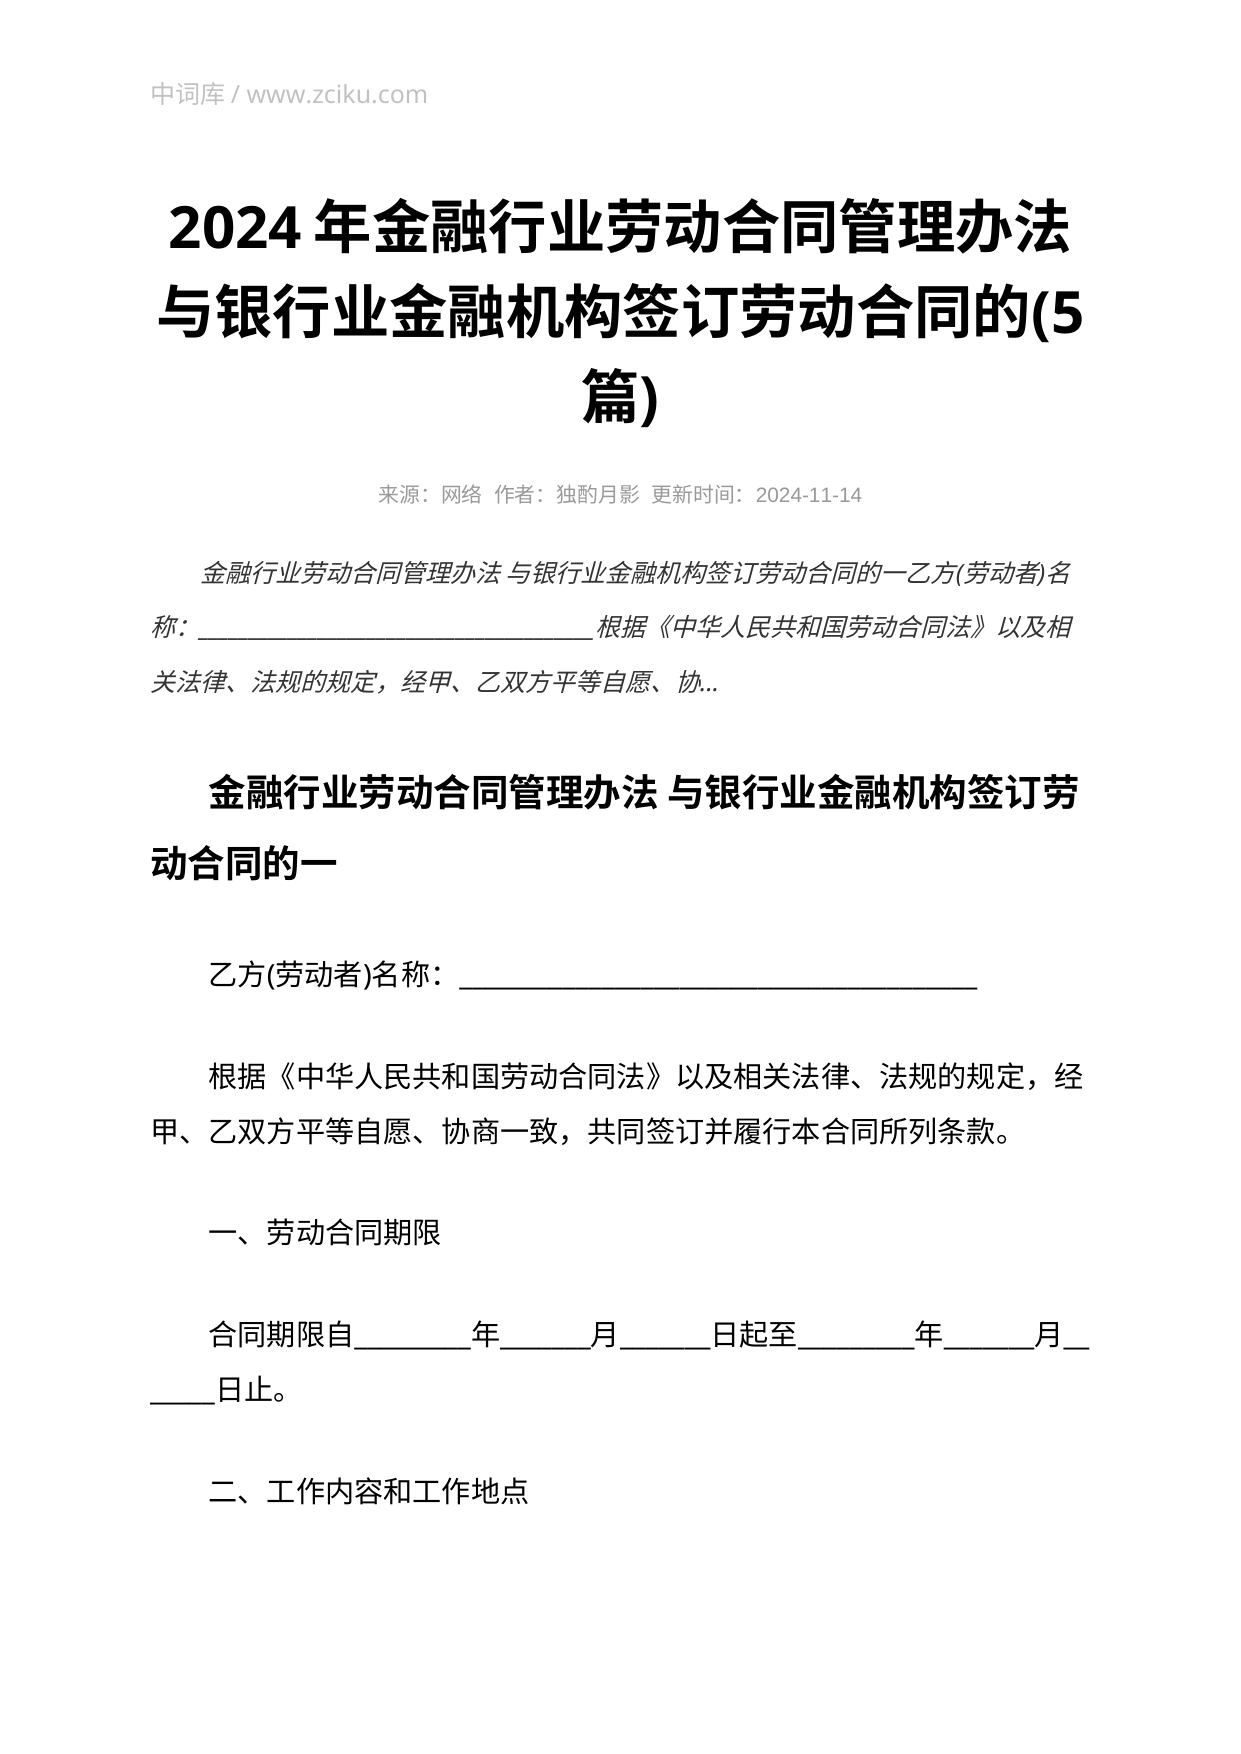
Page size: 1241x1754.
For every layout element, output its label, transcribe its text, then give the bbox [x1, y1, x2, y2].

subtitle 2024年金融行业劳动合同管理办法 与银行业金融机构签订劳动合同的(5篇) [150, 181, 1090, 436]
text 金融行业劳动合同管理办法 与银行业金融机构签订劳动合同的一乙方(劳动者)名称：________________________________________根据《中华人民共和国劳动合同法》以及相关法律、法规的规定，经甲、乙双方平等自愿、协... [150, 553, 1090, 698]
text 来源：网络 作者：独酌月影 更新时间：2024-11-14 [150, 482, 1090, 506]
text 二、工作内容和工作地点 [150, 1469, 1090, 1511]
text 乙方(劳动者)名称：________________________________________ [150, 951, 1090, 994]
text 一、劳动合同期限 [150, 1210, 1090, 1252]
text 金融行业劳动合同管理办法 与银行业金融机构签订劳动合同的一 [150, 763, 1090, 888]
text 根据《中华人民共和国劳动合同法》以及相关法律、法规的规定，经甲、乙双方平等自愿、协商一致，共同签订并履行本合同所列条款。 [150, 1053, 1090, 1150]
text 合同期限自_________年_______月_______日起至_________年_______月_______日止。 [150, 1312, 1090, 1409]
